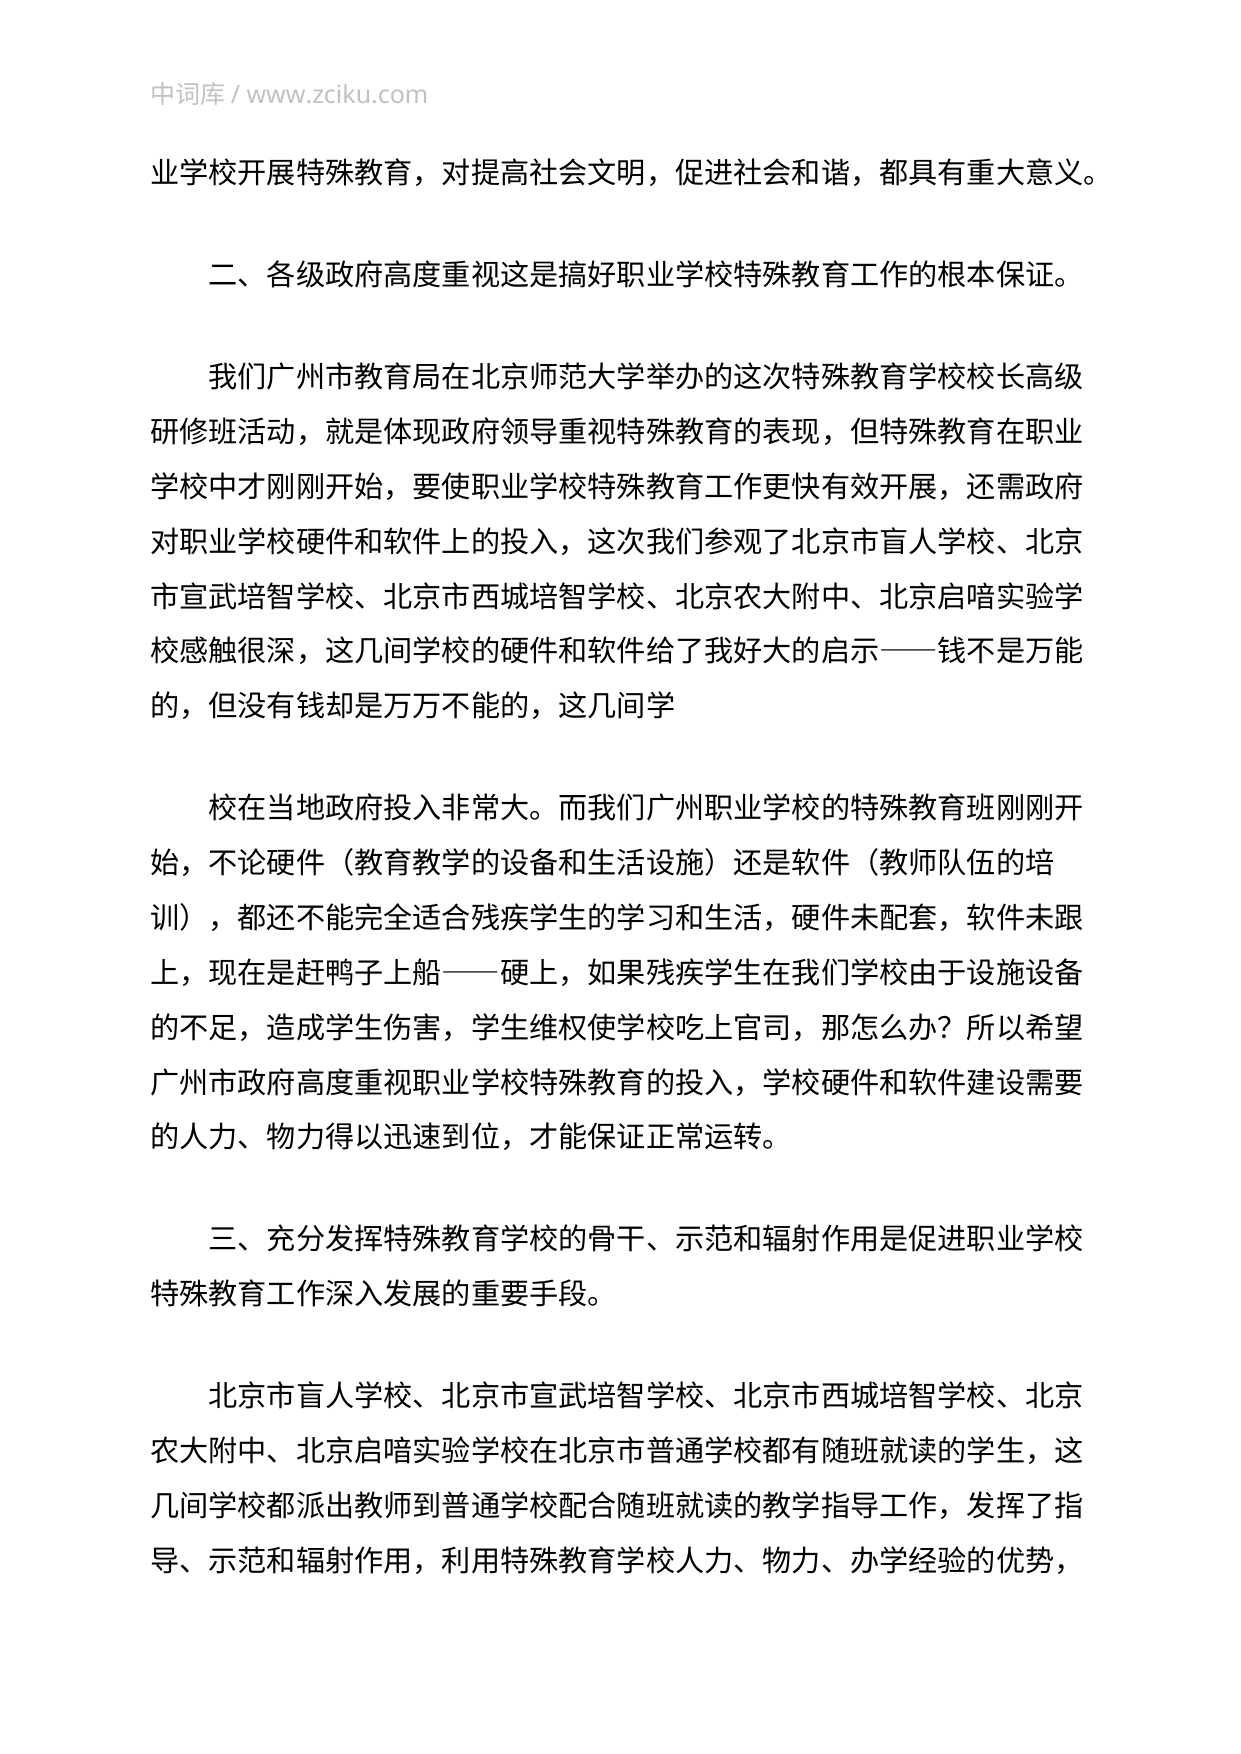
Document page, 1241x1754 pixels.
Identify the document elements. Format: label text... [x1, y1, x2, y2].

text 二、各级政府高度重视这是搞好职业学校特殊教育工作的根本保证。 [150, 252, 1090, 294]
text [150, 1372, 1090, 1579]
text 校在当地政府投入非常大。而我们广州职业学校的特殊教育班刚刚开始，不论硬件（教育教学的设备和生活设施）还是软件（教师队伍的培训），都还不能完全适合残疾学生的学习和生活，硬件未配套，软件未跟上，现在是赶鸭子上船——硬上，如果残疾学生在我们学校由于设施设备的不足，造成学生伤害，学生维权使学校吃上官司，那怎么办？所以希望广州市政府高度重视职业学校特殊教育的投入，学校硬件和软件建设需要的人力、物力得以迅速到位，才能保证正常运转。 [150, 785, 1090, 1156]
text 三、充分发挥特殊教育学校的骨干、示范和辐射作用是促进职业学校特殊教育工作深入发展的重要手段。 [150, 1216, 1090, 1313]
text 我们广州市教育局在北京师范大学举办的这次特殊教育学校校长高级研修班活动，就是体现政府领导重视特殊教育的表现，但特殊教育在职业学校中才刚刚开始，要使职业学校特殊教育工作更快有效开展，还需政府对职业学校硬件和软件上的投入，这次我们参观了北京市盲人学校、北京市宣武培智学校、北京市西城培智学校、北京农大附中、北京启喑实验学校感触很深，这几间学校的硬件和软件给了我好大的启示——钱不是万能的，但没有钱却是万万不能的，这几间学 [150, 353, 1090, 725]
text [150, 150, 1090, 192]
